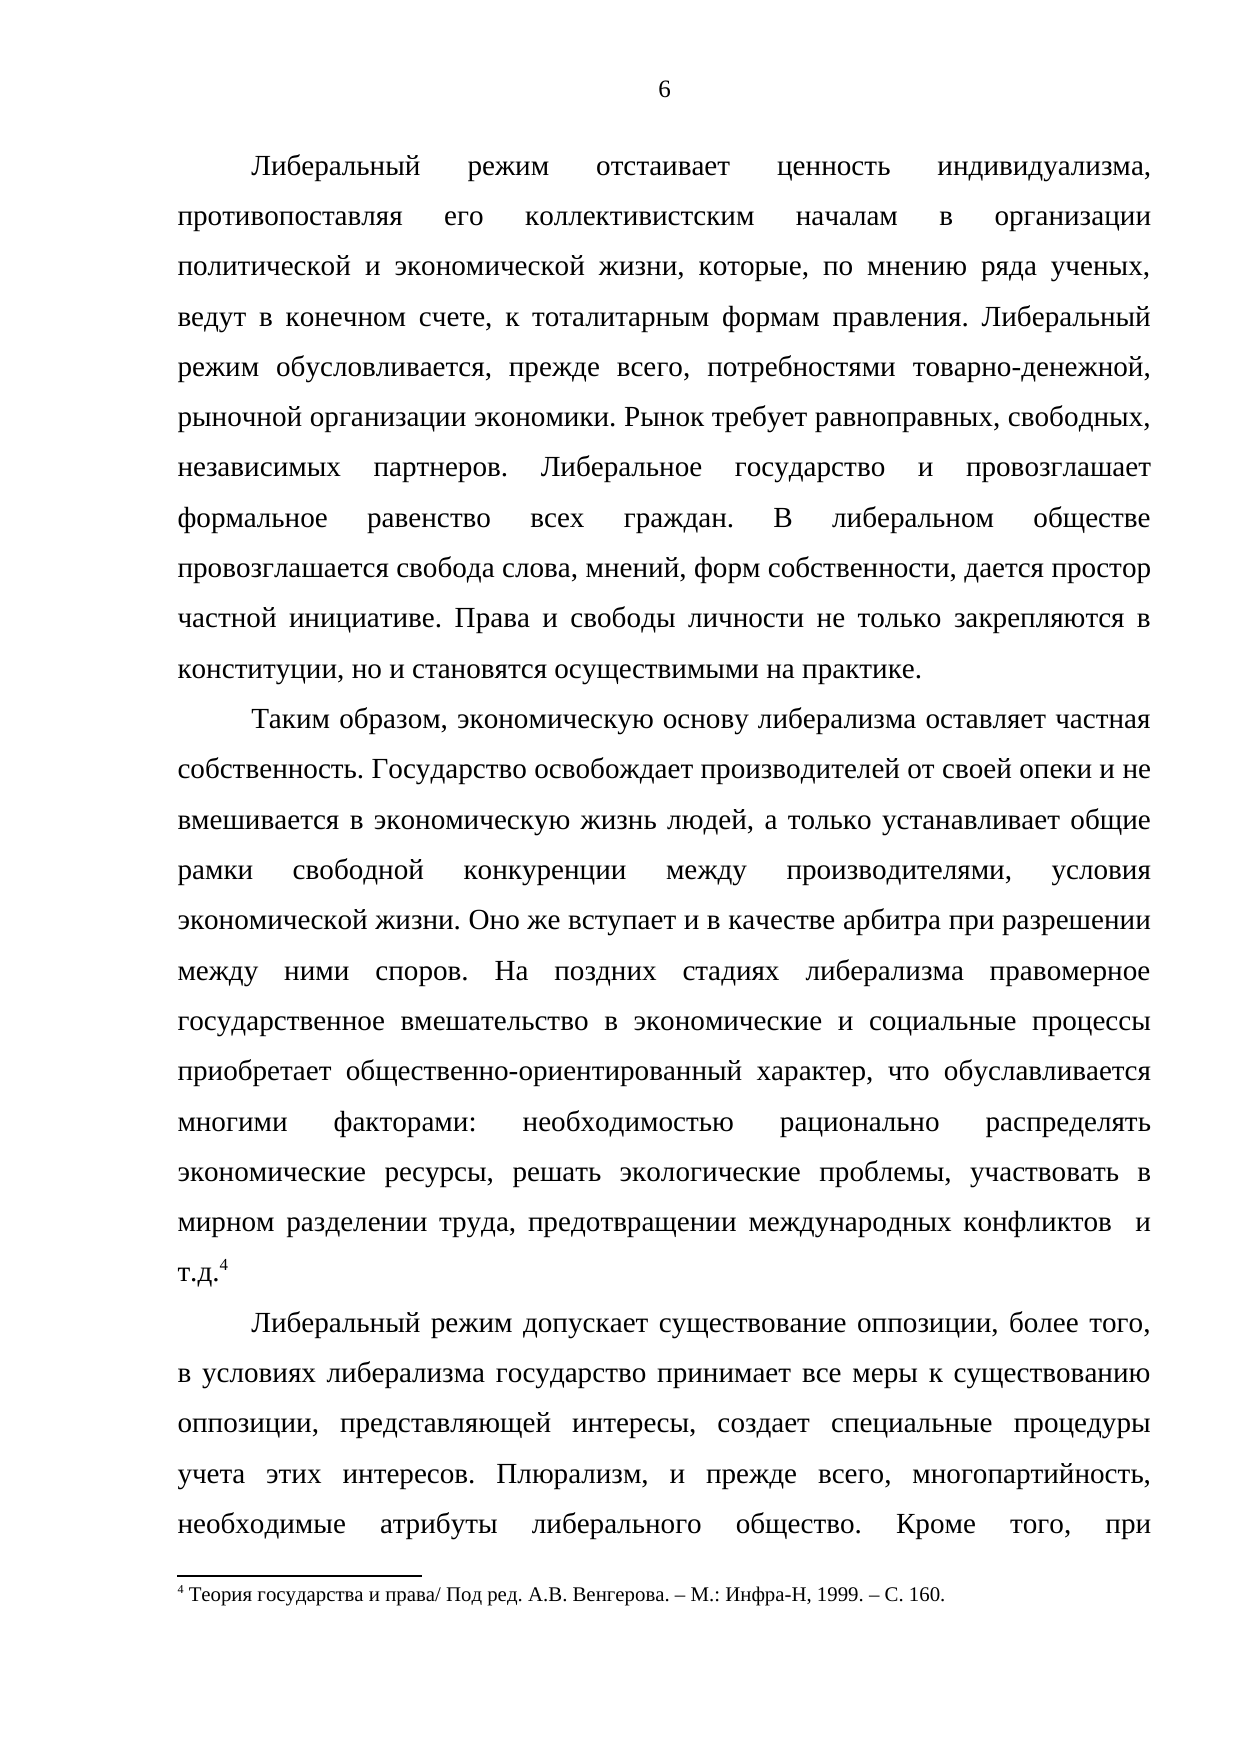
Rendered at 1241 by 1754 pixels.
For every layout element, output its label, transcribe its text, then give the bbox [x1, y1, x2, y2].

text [177, 1305, 1152, 1540]
text Таким образом, экономическую основу либерализма оставляет частная собственность. Государство освобождает производителей от своей опеки и не вмешивается в экономическую жизнь людей, а только устанавливает общие рамки свободной конкуренции между производителями, условия экономической жизни. Оно же вступает и в качестве арбитра при разрешении между ними споров. На поздних стадиях либерализма правомерное государственное вмешательство в экономические и социальные процессы приобретает общественно-ориентированный характер, что обуславливается многими факторами: необходимостью рационально распределять экономические ресурсы, решать экологические проблемы, участвовать в мирном разделении труда, предотвращении международных конфликтов и т.д. [177, 701, 1152, 1288]
text Либеральный режим отстаивает ценность индивидуализма, противопоставляя его коллективистским началам в организации политической и экономической жизни, которые, по мнению ряда ученых, ведут в конечном счете, к тоталитарным формам правления. Либеральный режим обусловливается, прежде всего, потребностями товарно-денежной, рыночной организации экономики. Рынок требует равноправных, свободных, независимых партнеров. Либеральное государство и провозглашает формальное равенство всех граждан. В либеральном обществе провозглашается свобода слова, мнений, форм собственности, дается простор частной инициативе. Права и свободы личности не только закрепляются в конституции, но и становятся осуществимыми на практике. [177, 148, 1152, 684]
